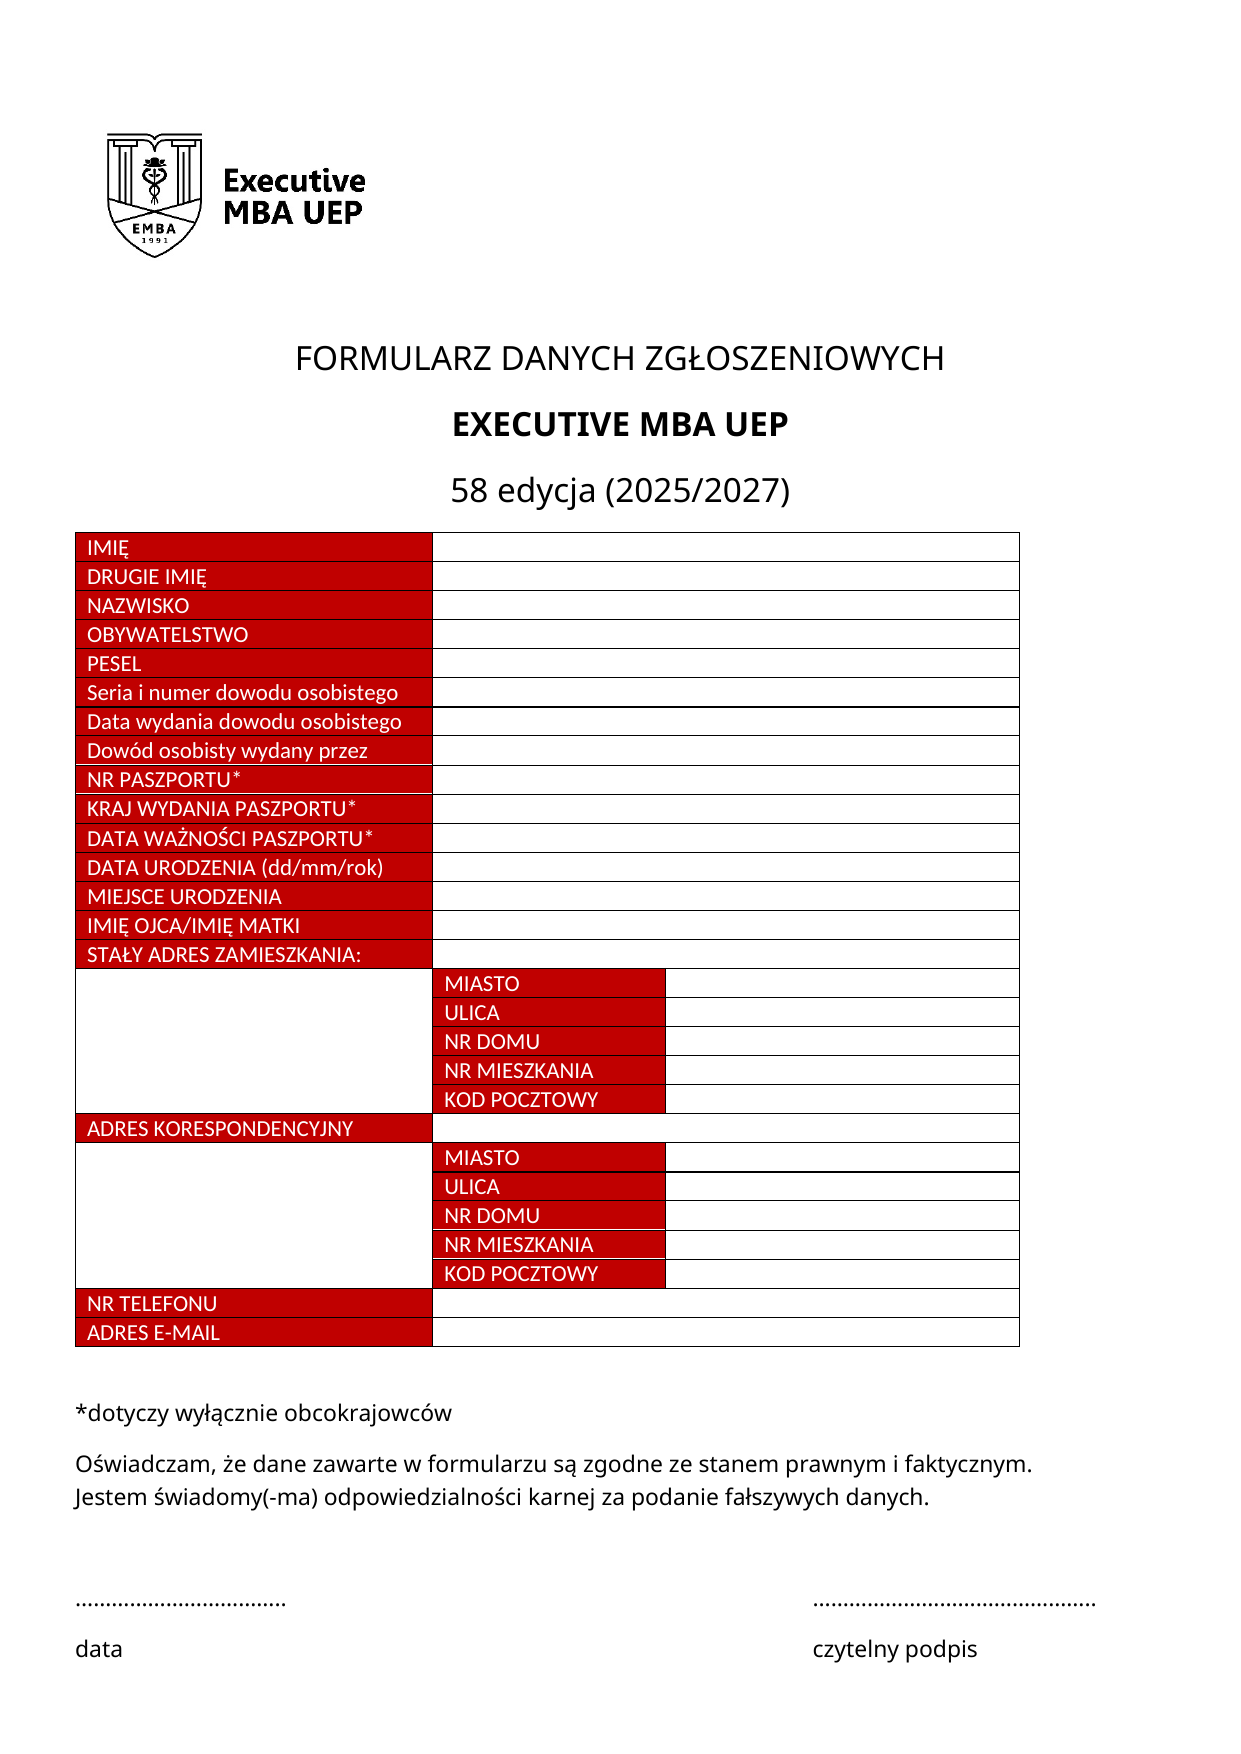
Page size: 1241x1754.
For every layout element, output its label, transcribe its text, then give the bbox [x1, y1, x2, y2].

table_cell PESEL [76, 649, 432, 677]
text 58 edycja (2025/2027) [75, 466, 1165, 512]
table_cell OBYWATELSTWO [76, 620, 432, 648]
table_cell [433, 1318, 1019, 1346]
table_cell [433, 678, 1019, 706]
table_cell [433, 649, 1019, 677]
table_cell NR DOMU [433, 1027, 665, 1055]
table_cell Data wydania dowodu osobistego [76, 708, 432, 735]
table_cell [433, 708, 1019, 735]
text Oświadczam, że dane zawarte w formularzu są zgodne ze stanem prawnym i faktycznym. Jestem świadomy(-ma) odpowiedzialności karnej za podanie fałszywych danych. [75, 1448, 1165, 1513]
table_cell [433, 824, 1019, 852]
table_cell [666, 1143, 1019, 1171]
table_cell [433, 766, 1019, 793]
table_cell DATA WAŻNOŚCI PASZPORTU* [76, 824, 432, 852]
table_cell [666, 1201, 1019, 1229]
table_cell [433, 853, 1019, 881]
table_cell NR MIESZKANIA [433, 1056, 665, 1084]
table_cell [666, 1085, 1019, 1113]
table_cell [76, 969, 432, 1113]
table_cell [433, 562, 1019, 590]
table_cell NR PASZPORTU* [76, 766, 432, 793]
table_cell KOD POCZTOWY [433, 1260, 665, 1288]
text …………………………….. ……………………………………….. [75, 1582, 1165, 1613]
table_cell [433, 795, 1019, 823]
table_cell DRUGIE IMIĘ [76, 562, 432, 590]
table_cell [666, 1056, 1019, 1084]
table_cell KOD POCZTOWY [433, 1085, 665, 1113]
table_cell DATA URODZENIA (dd/mm/rok) [76, 853, 432, 881]
table_cell [76, 1143, 432, 1288]
table_cell [433, 911, 1019, 939]
table_cell [433, 940, 1019, 968]
table_cell MIEJSCE URODZENIA [76, 882, 432, 910]
text data czytelny podpis [75, 1633, 1165, 1664]
table_header IMIĘ [76, 533, 432, 561]
table_cell [433, 620, 1019, 648]
text EXECUTIVE MBA UEP [75, 401, 1165, 446]
table_cell NAZWISKO [76, 591, 432, 619]
table_cell [666, 1173, 1019, 1200]
table_cell [666, 1231, 1019, 1258]
table_cell Seria i numer dowodu osobistego [76, 678, 432, 706]
table_cell [433, 736, 1019, 764]
table_cell NR MIESZKANIA [433, 1231, 665, 1258]
table_cell ULICA [433, 998, 665, 1026]
table_cell [433, 1114, 1019, 1142]
table_cell Dowód osobisty wydany przez [76, 736, 432, 764]
table_cell MIASTO [433, 1143, 665, 1171]
text *dotyczy wyłącznie obcokrajowców [75, 1397, 1165, 1428]
table_cell ADRES E-MAIL [76, 1318, 432, 1346]
table_cell NR DOMU [433, 1201, 665, 1229]
table_cell [433, 591, 1019, 619]
text FORMULARZ DANYCH ZGŁOSZENIOWYCH [75, 335, 1165, 381]
table_cell [666, 969, 1019, 997]
table_cell ADRES KORESPONDENCYJNY [76, 1114, 432, 1142]
table_cell ULICA [433, 1173, 665, 1200]
table_cell [666, 998, 1019, 1026]
table_cell NR TELEFONU [76, 1289, 432, 1317]
table_cell STAŁY ADRES ZAMIESZKANIA: [76, 940, 432, 968]
table_cell [666, 1027, 1019, 1055]
table_cell IMIĘ OJCA/IMIĘ MATKI [76, 911, 432, 939]
table_cell MIASTO [433, 969, 665, 997]
table_cell [666, 1260, 1019, 1288]
table_cell KRAJ WYDANIA PASZPORTU* [76, 795, 432, 823]
table_cell [433, 1289, 1019, 1317]
table_cell [433, 882, 1019, 910]
table_header [433, 533, 1019, 561]
picture [75, 75, 397, 317]
